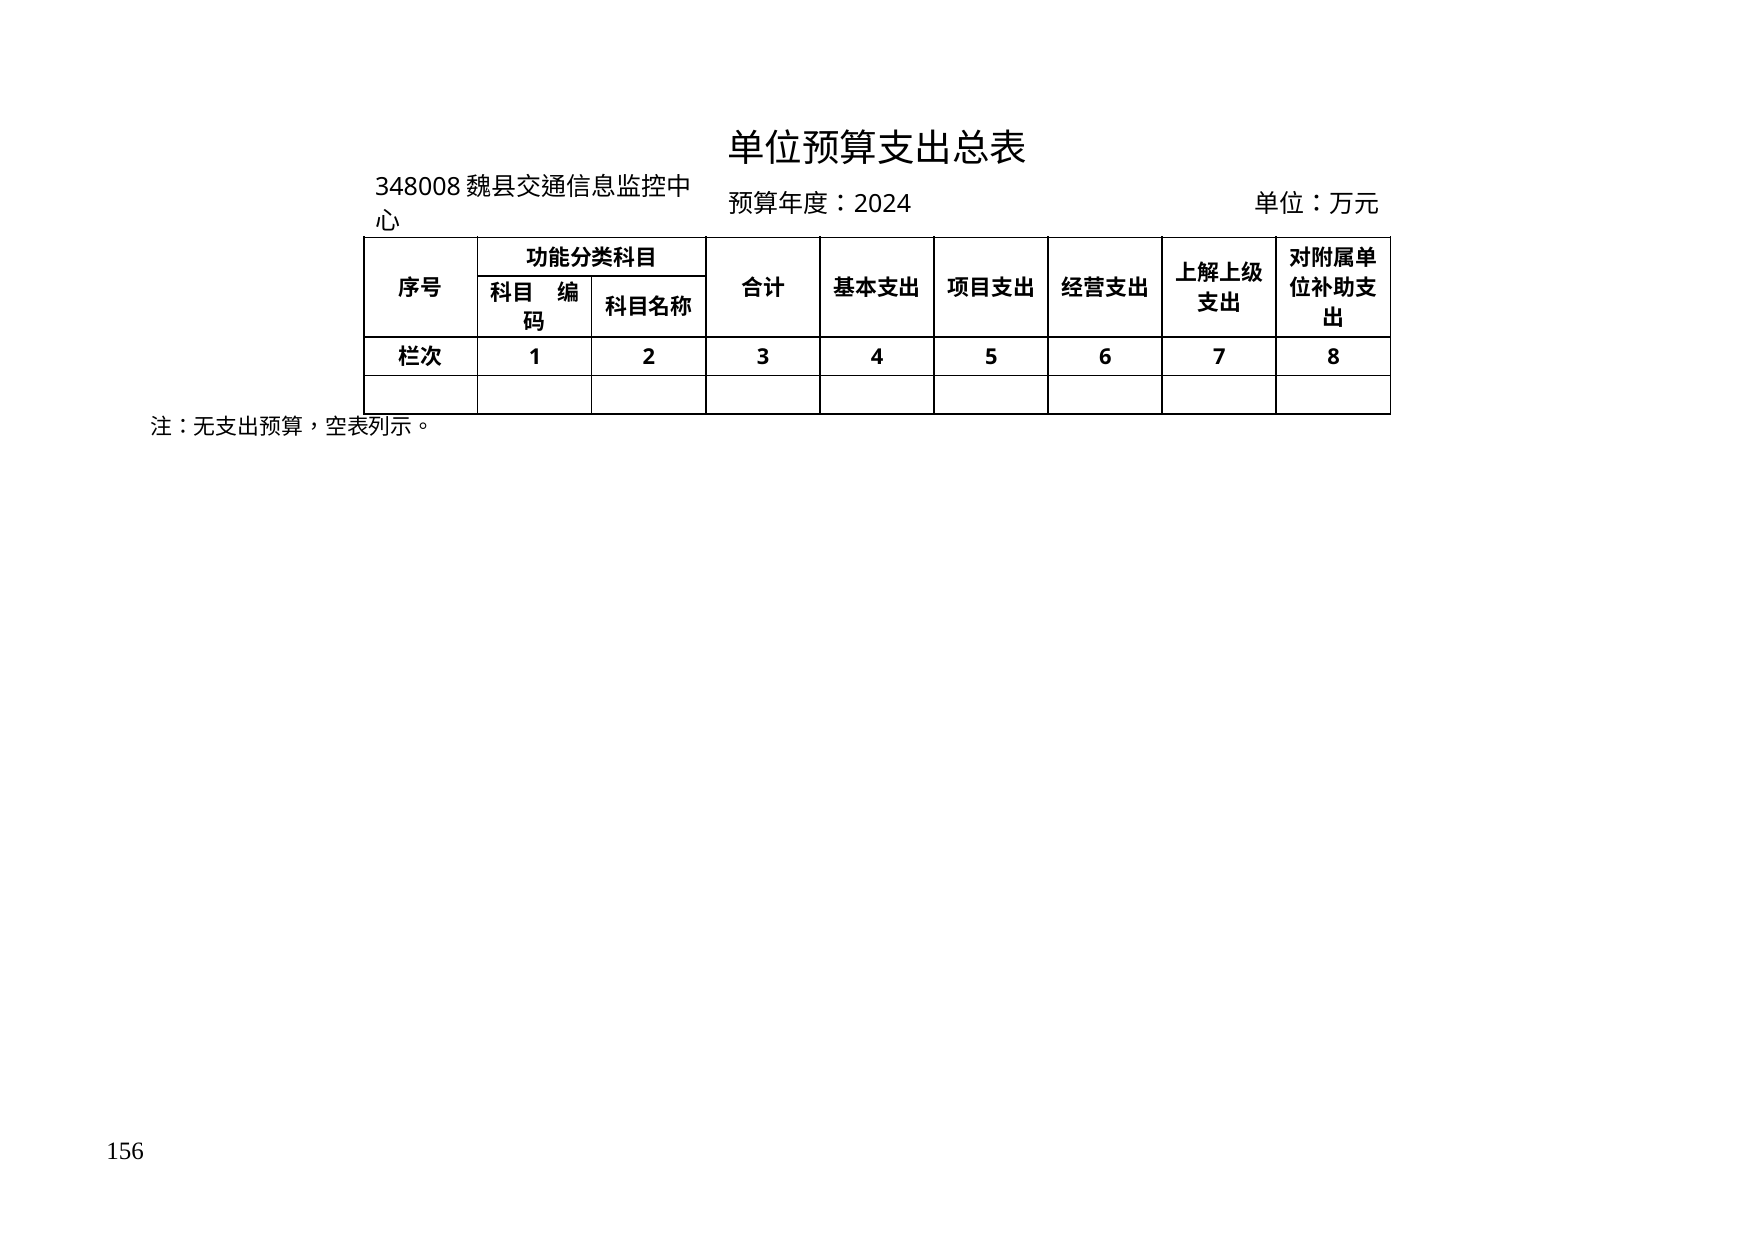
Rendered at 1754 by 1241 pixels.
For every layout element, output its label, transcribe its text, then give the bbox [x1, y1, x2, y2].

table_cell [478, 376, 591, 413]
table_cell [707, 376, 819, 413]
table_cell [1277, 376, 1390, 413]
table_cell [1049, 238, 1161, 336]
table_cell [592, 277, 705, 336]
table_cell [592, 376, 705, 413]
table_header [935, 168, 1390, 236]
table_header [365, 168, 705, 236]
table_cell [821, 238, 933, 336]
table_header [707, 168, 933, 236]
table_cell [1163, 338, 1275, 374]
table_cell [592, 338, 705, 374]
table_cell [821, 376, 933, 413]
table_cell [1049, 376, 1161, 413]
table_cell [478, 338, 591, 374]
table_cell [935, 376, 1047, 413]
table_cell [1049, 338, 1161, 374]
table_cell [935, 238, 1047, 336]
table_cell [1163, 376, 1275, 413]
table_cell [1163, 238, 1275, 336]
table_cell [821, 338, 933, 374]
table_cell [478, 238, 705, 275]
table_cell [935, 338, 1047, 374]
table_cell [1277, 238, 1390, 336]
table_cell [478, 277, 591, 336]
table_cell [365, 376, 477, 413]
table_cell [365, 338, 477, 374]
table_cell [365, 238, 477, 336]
text 单位预算支出总表 [106, 142, 1648, 167]
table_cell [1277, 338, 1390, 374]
text 注：无支出预算，空表列示。 [106, 414, 1648, 439]
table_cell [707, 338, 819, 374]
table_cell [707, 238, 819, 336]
